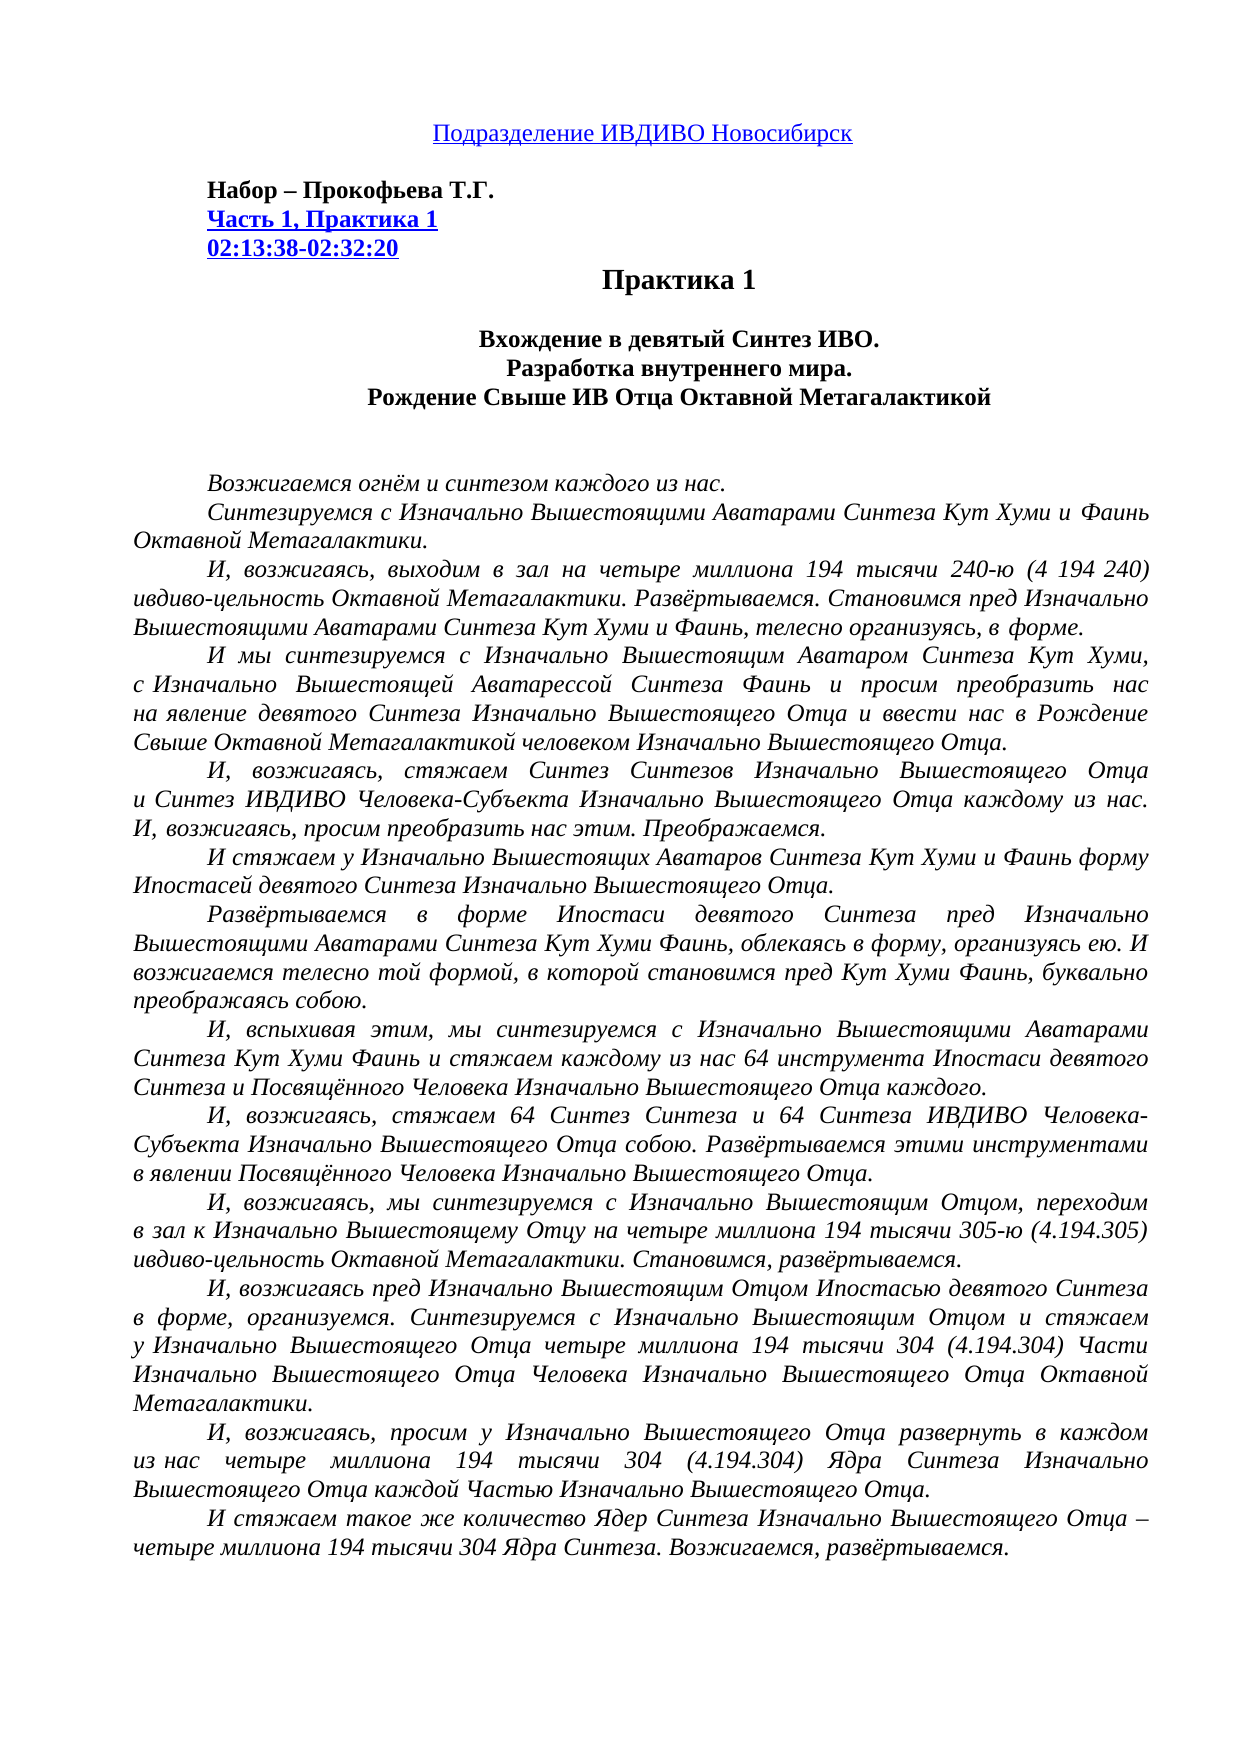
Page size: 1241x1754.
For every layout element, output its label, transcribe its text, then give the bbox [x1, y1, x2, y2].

text Развёртываемся в форме Ипостаси девятого Синтеза пред Изначально Вышестоящими Аватарами Синтеза Кут Хуми Фаинь, облекаясь в форму, организуясь ею. И возжигаемся телесно той формой, в которой становимся пред Кут Хуми Фаинь, буквально преображаясь собою. [133, 899, 1152, 1014]
text И, возжигаясь пред Изначально Вышестоящим Отцом Ипостасью девятого Синтеза в форме, организуемся. Синтезируемся с Изначально Вышестоящим Отцом и стяжаем у Изначально Вышестоящего Отца четыре миллиона 194 тысячи 304 (4.194.304) Части Изначально Вышестоящего Отца Человека Изначально Вышестоящего Отца Октавной Метагалактики. [133, 1273, 1152, 1417]
text И, возжигаясь, стяжаем 64 Синтез Синтеза и 64 Синтеза ИВДИВО Человека-Субъекта Изначально Вышестоящего Отца собою. Развёртываемся этими инструментами в явлении Посвящённого Человека Изначально Вышестоящего Отца. [133, 1100, 1152, 1187]
text И стяжаем такое же количество Ядер Синтеза Изначально Вышестоящего Отца – четыре миллиона 194 тысячи 304 Ядра Синтеза. Возжигаемся, развёртываемся. [133, 1503, 1152, 1560]
text И, возжигаясь, мы синтезируемся с Изначально Вышестоящим Отцом, переходим в зал к Изначально Вышестоящему Отцу на четыре миллиона 194 тысячи 305-ю (4.194.305) ивдиво-цельность Октавной Метагалактики. Становимся, развёртываемся. [133, 1187, 1152, 1273]
text Вхождение в девятый Синтез ИВО. [133, 324, 1152, 353]
text И, возжигаясь, просим у Изначально Вышестоящего Отца развернуть в каждом из нас четыре миллиона 194 тысячи 304 (4.194.304) Ядра Синтеза Изначально Вышестоящего Отца каждой Частью Изначально Вышестоящего Отца. [133, 1417, 1152, 1503]
text Рождение Свыше ИВ Отца Октавной Метагалактикой [133, 382, 1152, 410]
text Набор – Прокофьева Т.Г. [133, 176, 1152, 204]
text Возжигаемся огнём и синтезом каждого из нас. [133, 468, 1152, 497]
text И стяжаем у Изначально Вышестоящих Аватаров Синтеза Кут Хуми и Фаинь форму Ипостасей девятого Синтеза Изначально Вышестоящего Отца. [133, 842, 1152, 899]
text И, возжигаясь, выходим в зал на четыре миллиона 194 тысячи 240-ю (4 194 240) ивдиво-цельность Октавной Метагалактики. Развёртываемся. Становимся пред Изначально Вышестоящими Аватарами Синтеза Кут Хуми и Фаинь, телесно организуясь, в форме. [133, 554, 1152, 640]
text И, возжигаясь, стяжаем Синтез Синтезов Изначально Вышестоящего Отца и Синтез ИВДИВО Человека-Субъекта Изначально Вышестоящего Отца каждому из нас. И, возжигаясь, просим преобразить нас этим. Преображаемся. [133, 755, 1152, 842]
text И мы синтезируемся с Изначально Вышестоящим Аватаром Синтеза Кут Хуми, с Изначально Вышестоящей Аватарессой Синтеза Фаинь и просим преобразить нас на явление девятого Синтеза Изначально Вышестоящего Отца и ввести нас в Рождение Свыше Октавной Метагалактикой человеком Изначально Вышестоящего Отца. [133, 640, 1152, 755]
text И, вспыхивая этим, мы синтезируемся с Изначально Вышестоящими Аватарами Синтеза Кут Хуми Фаинь и стяжаем каждому из нас 64 инструмента Ипостаси девятого Синтеза и Посвящённого Человека Изначально Вышестоящего Отца каждого. [133, 1014, 1152, 1100]
text 02:13:38-02:32:20 [133, 233, 1152, 262]
text Часть 1, Практика 1 [133, 204, 1152, 233]
text Синтезируемся с Изначально Вышестоящими Аватарами Синтеза Кут Хуми и Фаинь Октавной Метагалактики. [133, 497, 1152, 554]
text Разработка внутреннего мира. [133, 353, 1152, 382]
text Подразделение ИВДИВО Новосибирск [133, 118, 1152, 147]
text Практика 1 [133, 262, 1152, 295]
